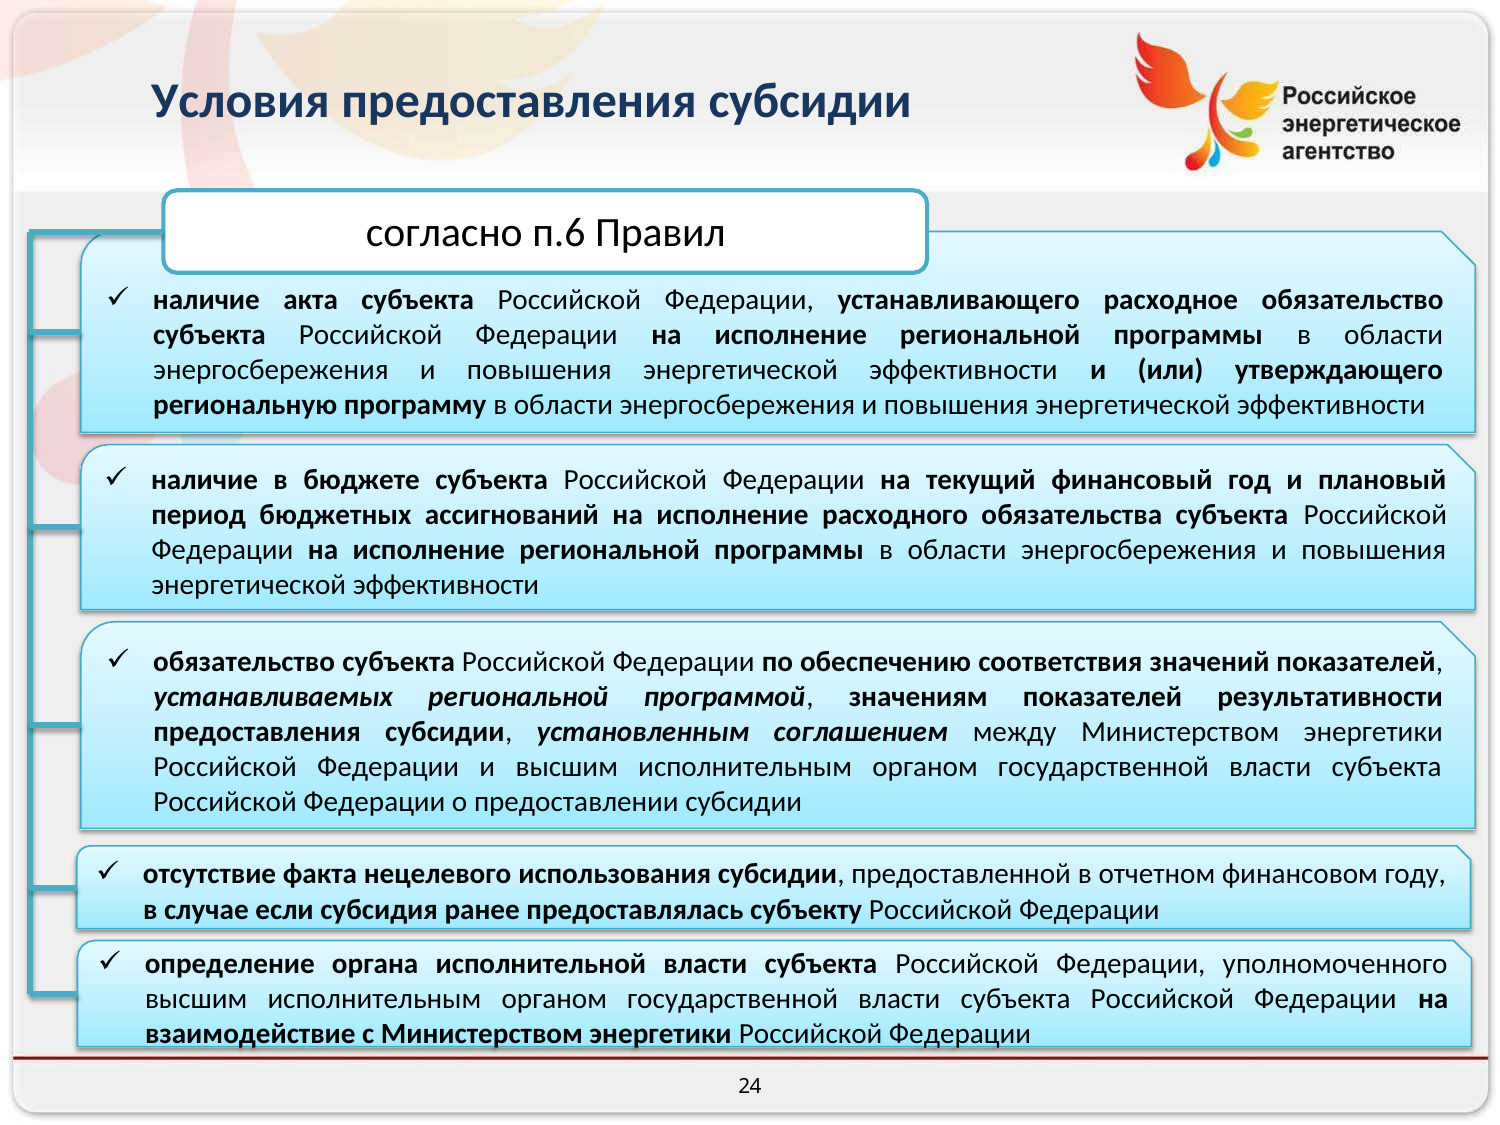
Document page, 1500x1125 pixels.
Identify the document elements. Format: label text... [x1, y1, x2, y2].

list отсутствие факта нецелевого использования субсидии, предоставленной в отчетном финансовом году, [96, 856, 1494, 891]
subtitle Условия предоставления субсидии [151, 71, 1494, 129]
picture [0, 0, 1497, 1121]
list обязательство субъекта Российской Федерации по обеспечению соответствия значений показателей, устанавливаемых региональной программой, значениям показателей результативности предоставления субсидии, установленным соглашением между Министерством энергетики Российской Федерации и высшим исполнительным органом государственной власти субъекта Российской Федерации о предоставлении субсидии [106, 644, 1443, 819]
list наличие в бюджете субъекта Российской Федерации на текущий финансовый год и плановый период бюджетных ассигнований на исполнение расходного обязательства субъекта Российской Федерации на исполнение региональной программы в области энергосбережения и повышения энергетической эффективности [104, 462, 1447, 602]
text 24 [147, 1072, 1353, 1100]
text в случае если субсидия ранее предоставлялась субъекту Российской Федерации [143, 891, 1494, 926]
list наличие акта субъекта Российской Федерации, устанавливающего расходное обязательство субъекта Российской Федерации на исполнение региональной программы в области энергосбережения и повышения энергетической эффективности и (или) утверждающего региональную программу в области энергосбережения и повышения энергетической эффективности [106, 202, 1443, 422]
list определение органа исполнительной власти субъекта Российской Федерации, уполномоченного высшим исполнительным органом государственной власти субъекта Российской Федерации на взаимодействие с Министерством энергетики Российской Федерации [98, 946, 1448, 1050]
